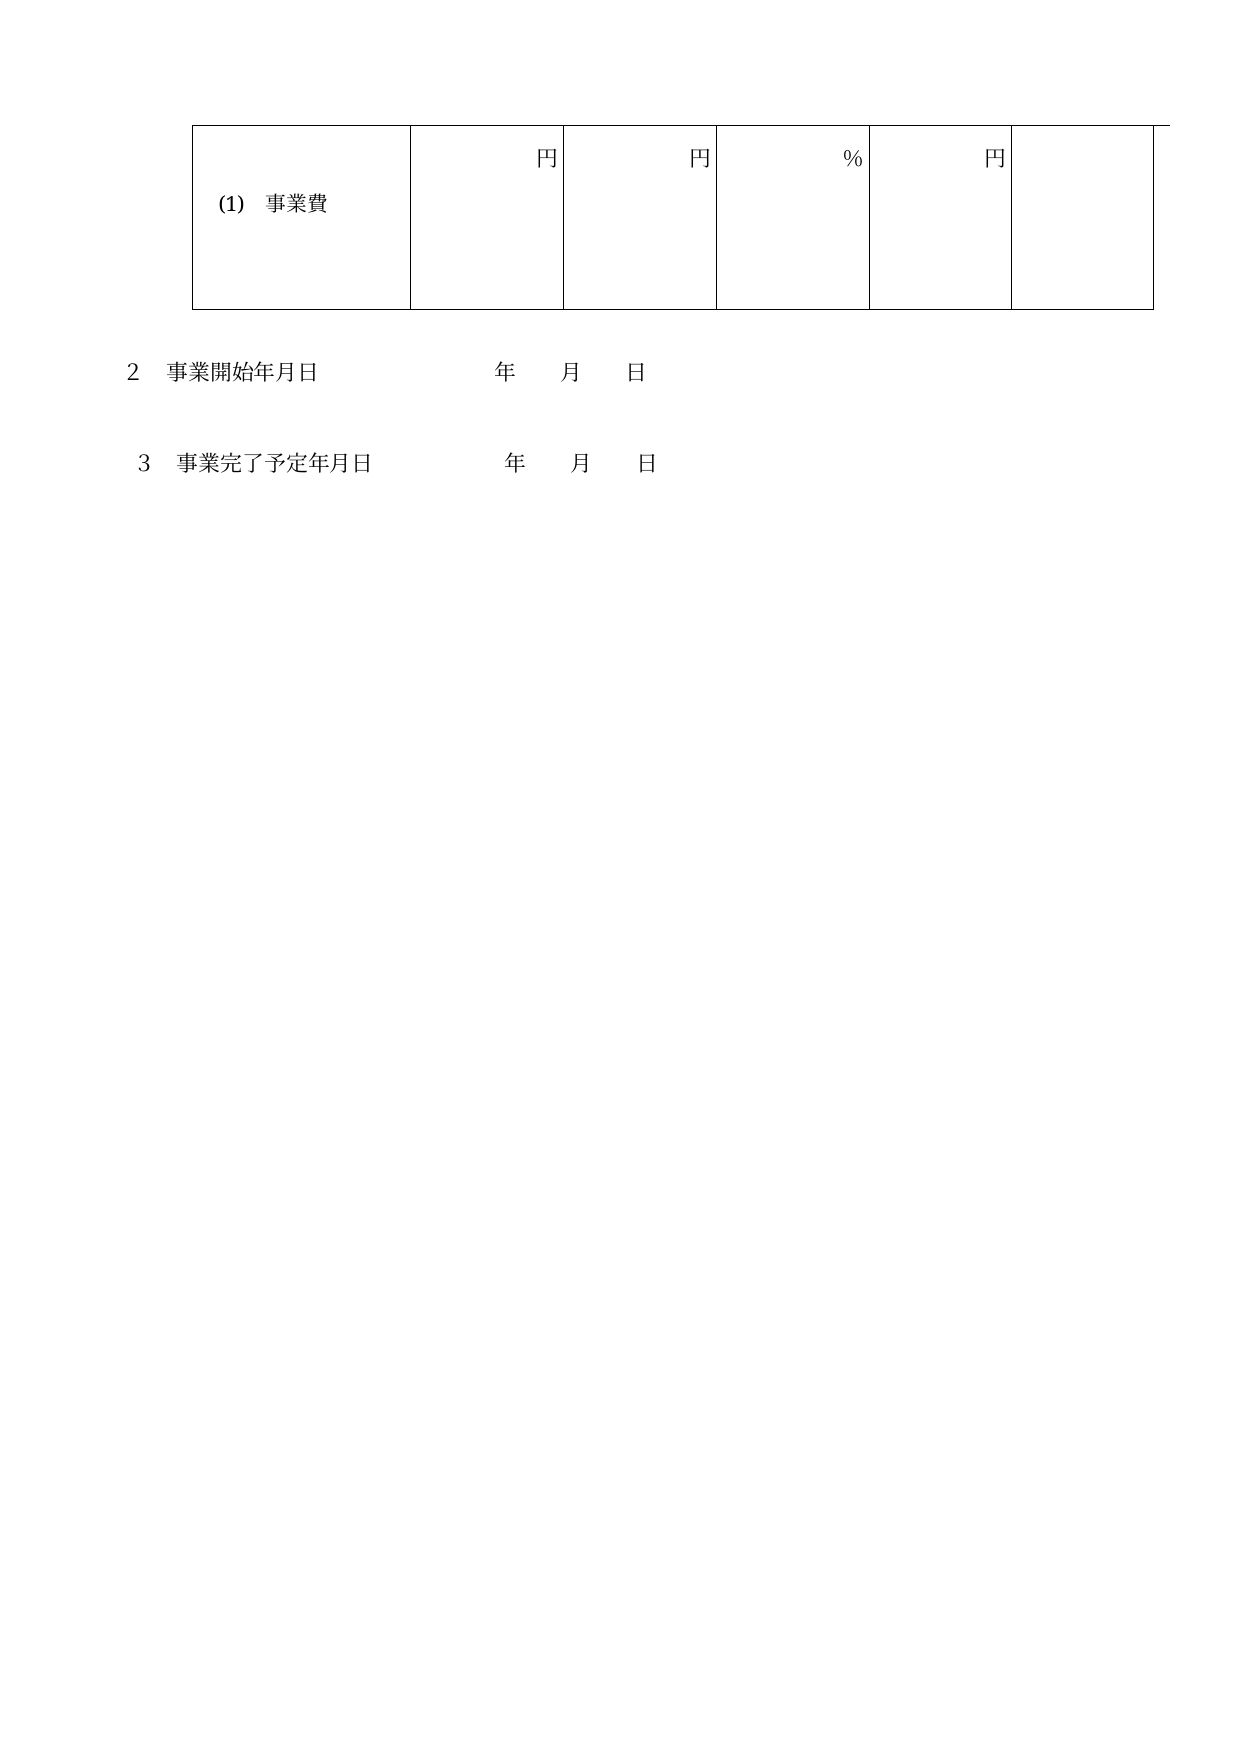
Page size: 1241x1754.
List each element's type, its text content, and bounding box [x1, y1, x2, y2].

text ３ 事業完了予定年月日 年 月 日 [77, 432, 1169, 492]
table_cell ％ [717, 126, 869, 309]
table_cell 円 [870, 126, 1011, 309]
table_cell 円 [411, 126, 563, 309]
table_cell [1012, 126, 1153, 309]
text ２ 事業開始年月日 年 月 日 [77, 340, 1169, 401]
table_cell 円 [564, 126, 716, 309]
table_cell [193, 126, 410, 309]
